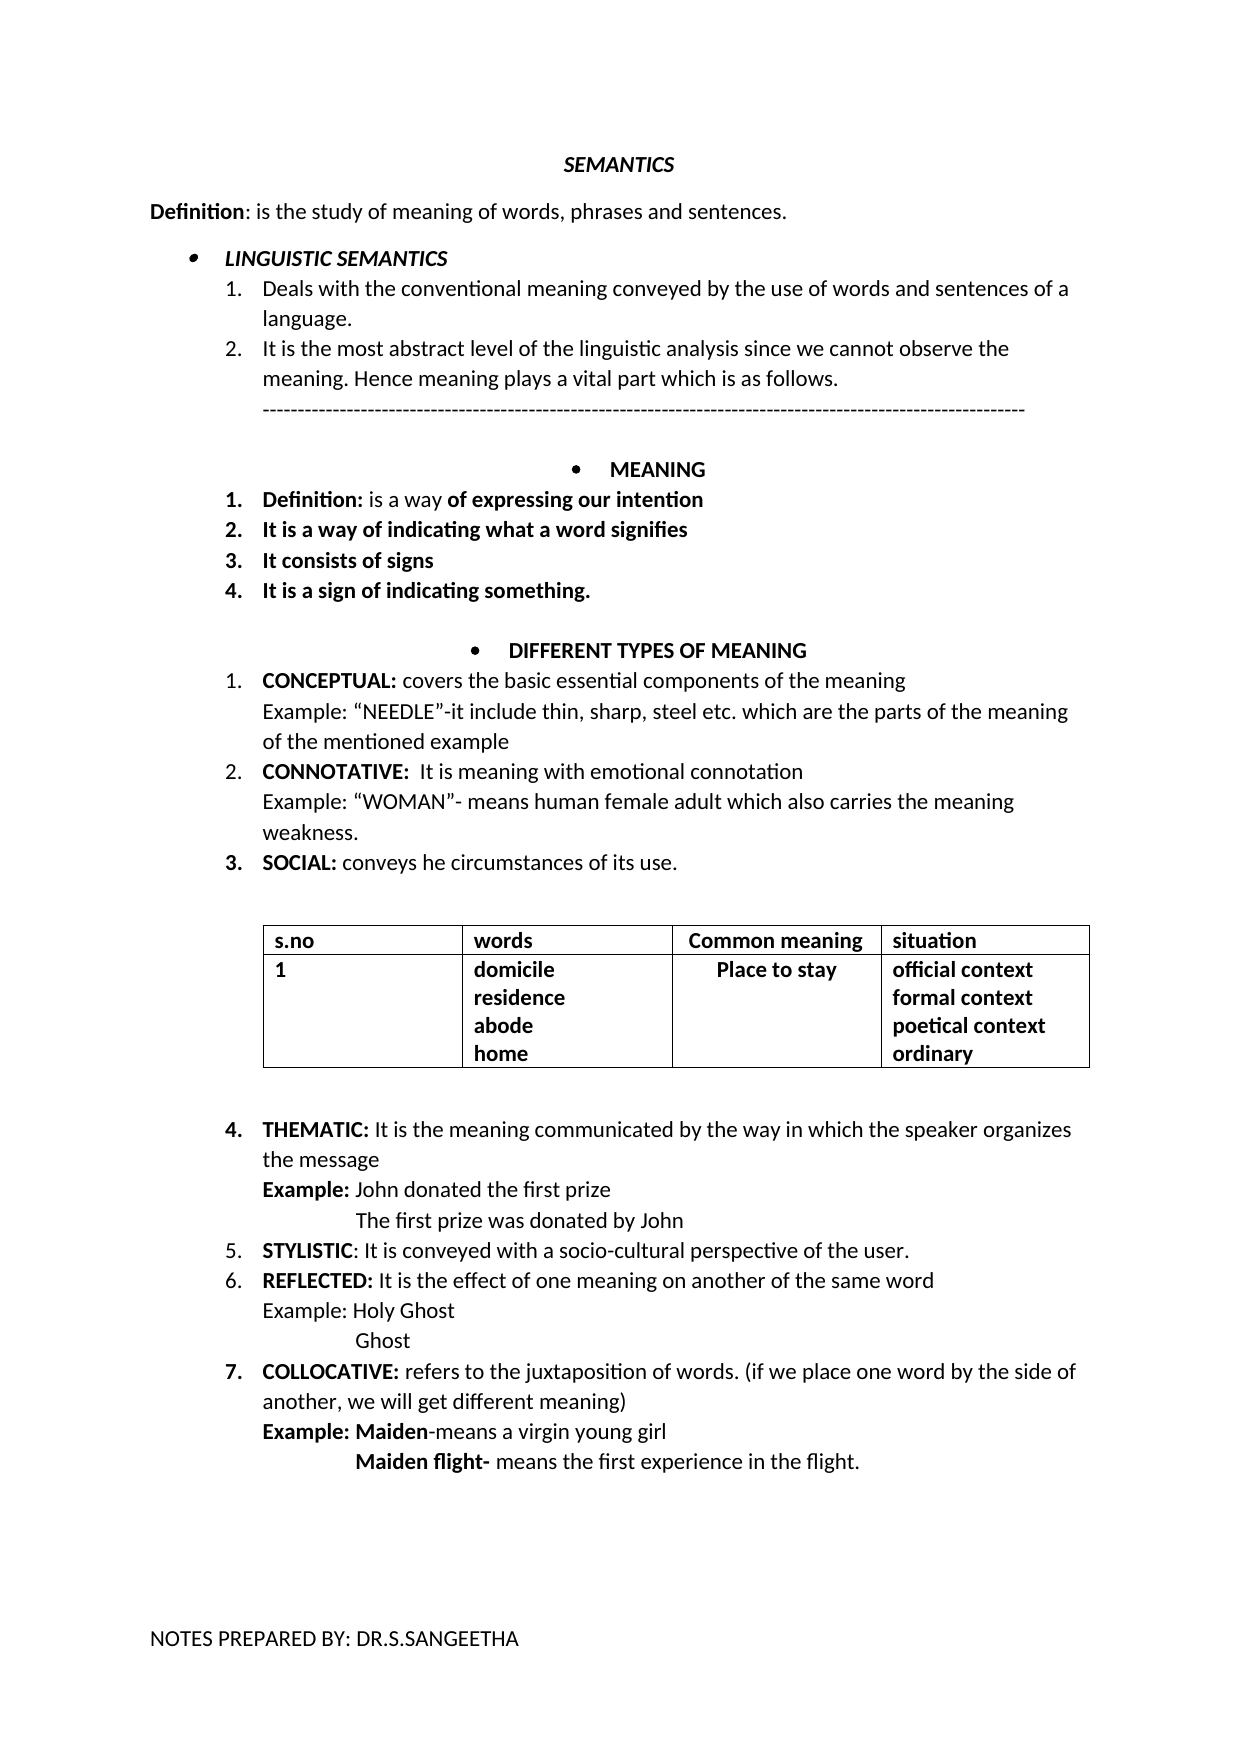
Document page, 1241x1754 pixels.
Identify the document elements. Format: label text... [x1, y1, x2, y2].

list Definition: is a way of expressing our intention [225, 485, 1090, 513]
list SOCIAL: conveys he circumstances of its use. [225, 848, 1090, 876]
list Maiden flight- means the first experience in the flight. [262, 1447, 1090, 1475]
list Ghost [262, 1327, 1090, 1354]
list It is the most abstract level of the linguistic analysis since we cannot observe the meaning. Hence meaning plays a vital part which is as follows. [225, 334, 1090, 393]
list It is a way of indicating what a word signifies [225, 516, 1090, 544]
list Example: Holy Ghost [262, 1296, 1090, 1324]
table_header situation [882, 926, 1089, 954]
list STYLISTIC: It is conveyed with a socio-cultural perspective of the user. [225, 1236, 1090, 1264]
list MEANING [187, 455, 1090, 483]
list Deals with the conventional meaning conveyed by the use of words and sentences of a language. [225, 274, 1090, 332]
list Example: Maiden-means a virgin young girl [262, 1417, 1090, 1445]
list It is a sign of indicating something. [225, 576, 1090, 604]
list LINGUISTIC SEMANTICS [187, 244, 1090, 272]
table_cell Place to stay [673, 955, 881, 1067]
list Example: “WOMAN”- means human female adult which also carries the meaning weakness. [262, 787, 1090, 846]
list CONCEPTUAL: covers the basic essential components of the meaning [225, 667, 1090, 695]
list Example: “NEEDLE”-it include thin, sharp, steel etc. which are the parts of the meaning of the mentioned example [262, 697, 1090, 755]
table_cell official context formal context poetical context ordinary [882, 955, 1089, 1067]
text Definition: is the study of meaning of words, phrases and sentences. [150, 197, 1090, 225]
table_header Common meaning [673, 926, 881, 954]
list REFLECTED: It is the effect of one meaning on another of the same word [225, 1266, 1090, 1294]
list DIFFERENT TYPES OF MEANING [187, 636, 1090, 664]
list ------------------------------------------------------------------------------------------------------------- [262, 395, 1090, 423]
list COLLOCATIVE: refers to the juxtaposition of words. (if we place one word by the side of another, we will get different meaning) [225, 1357, 1090, 1415]
list THEMATIC: It is the meaning communicated by the way in which the speaker organizes the message [225, 1115, 1090, 1173]
table_header s.no [264, 926, 462, 954]
table_cell 1 [264, 955, 462, 1067]
list CONNOTATIVE: It is meaning with emotional connotation [225, 757, 1090, 785]
list It consists of signs [225, 546, 1090, 574]
table_header words [463, 926, 672, 954]
list Example: John donated the first prize [262, 1176, 1090, 1203]
text SEMANTICS [150, 150, 1090, 178]
table_cell domicile residence abode home [463, 955, 672, 1067]
list The first prize was donated by John [262, 1206, 1090, 1234]
